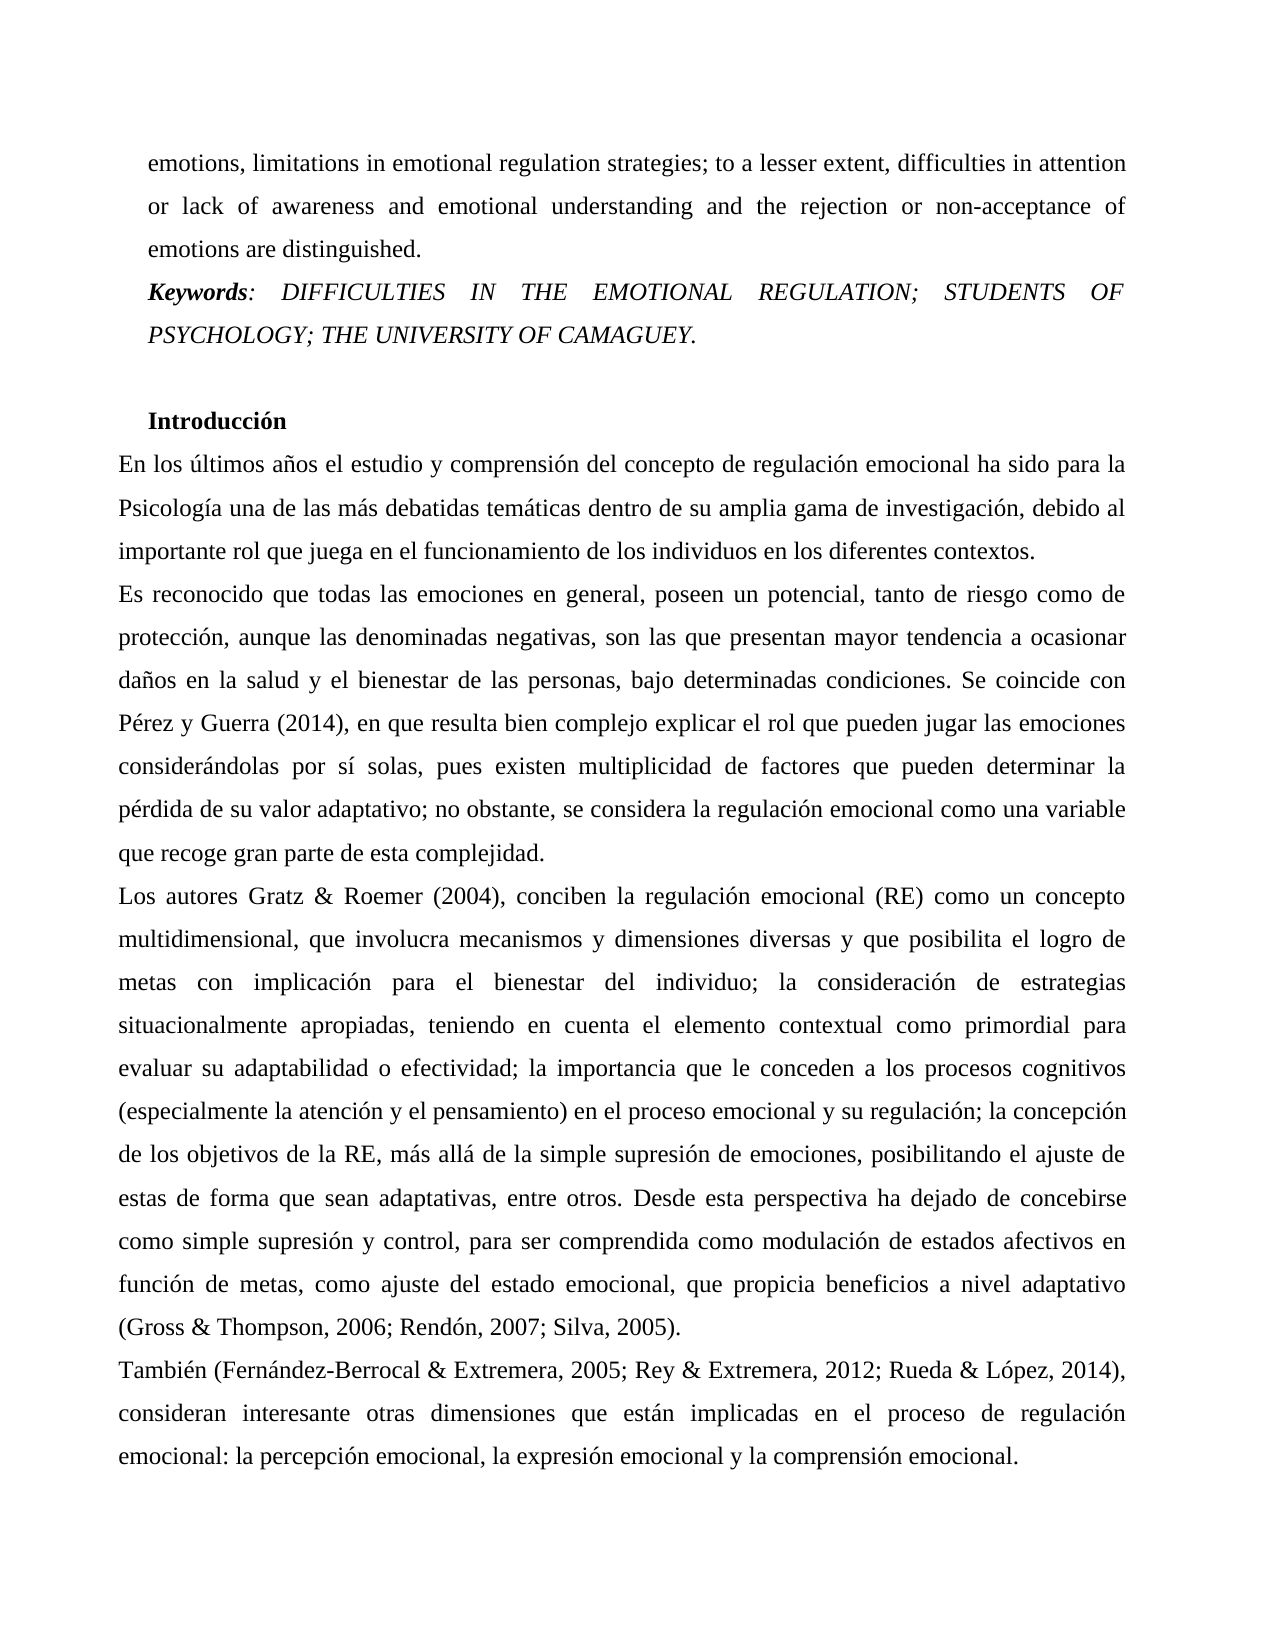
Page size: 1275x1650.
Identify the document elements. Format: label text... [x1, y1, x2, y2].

text También (Fernández-Berrocal & Extremera, 2005; Rey & Extremera, 2012; Rueda & López, 2014), consideran interesante otras dimensiones que están implicadas en el proceso de regulación emocional: la percepción emocional, la expresión emocional y la comprensión emocional. [118, 1355, 1127, 1470]
text En los últimos años el estudio y comprensión del concepto de regulación emocional ha sido para la Psicología una de las más debatidas temáticas dentro de su amplia gama de investigación, debido al importante rol que juega en el funcionamiento de los individuos en los diferentes contextos. [118, 449, 1127, 564]
text Los autores Gratz & Roemer (2004), conciben la regulación emocional (RE) como un concepto multidimensional, que involucra mecanismos y dimensiones diversas y que posibilita el logro de metas con implicación para el bienestar del individuo; la consideración de estrategias situacionalmente apropiadas, teniendo en cuenta el elemento contextual como primordial para evaluar su adaptabilidad o efectividad; la importancia que le conceden a los procesos cognitivos (especialmente la atención y el pensamiento) en el proceso emocional y su regulación; la concepción de los objetivos de la RE, más allá de la simple supresión de emociones, posibilitando el ajuste de estas de forma que sean adaptativas, entre otros. Desde esta perspectiva ha dejado de concebirse como simple supresión y control, para ser comprendida como modulación de estados afectivos en función de metas, como ajuste del estado emocional, que propicia beneficios a nivel adaptativo (Gross & Thompson, 2006; Rendón, 2007; Silva, 2005). [118, 881, 1127, 1341]
text Introducción [148, 406, 1127, 435]
text Es reconocido que todas las emociones en general, poseen un potencial, tanto de riesgo como de protección, aunque las denominadas negativas, son las que presentan mayor tendencia a ocasionar daños en la salud y el bienestar de las personas, bajo determinadas condiciones. Se coincide con Pérez y Guerra (2014), en que resulta bien complejo explicar el rol que pueden jugar las emociones considerándolas por sí solas, pues existen multiplicidad de factores que pueden determinar la pérdida de su valor adaptativo; no obstante, se considera la regulación emocional como una variable que recoge gran parte de esta complejidad. [118, 579, 1127, 866]
text Keywords: DIFFICULTIES IN THE EMOTIONAL REGULATION; STUDENTS OF PSYCHOLOGY; THE UNIVERSITY OF CAMAGUEY. [148, 277, 1127, 349]
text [148, 148, 1127, 263]
